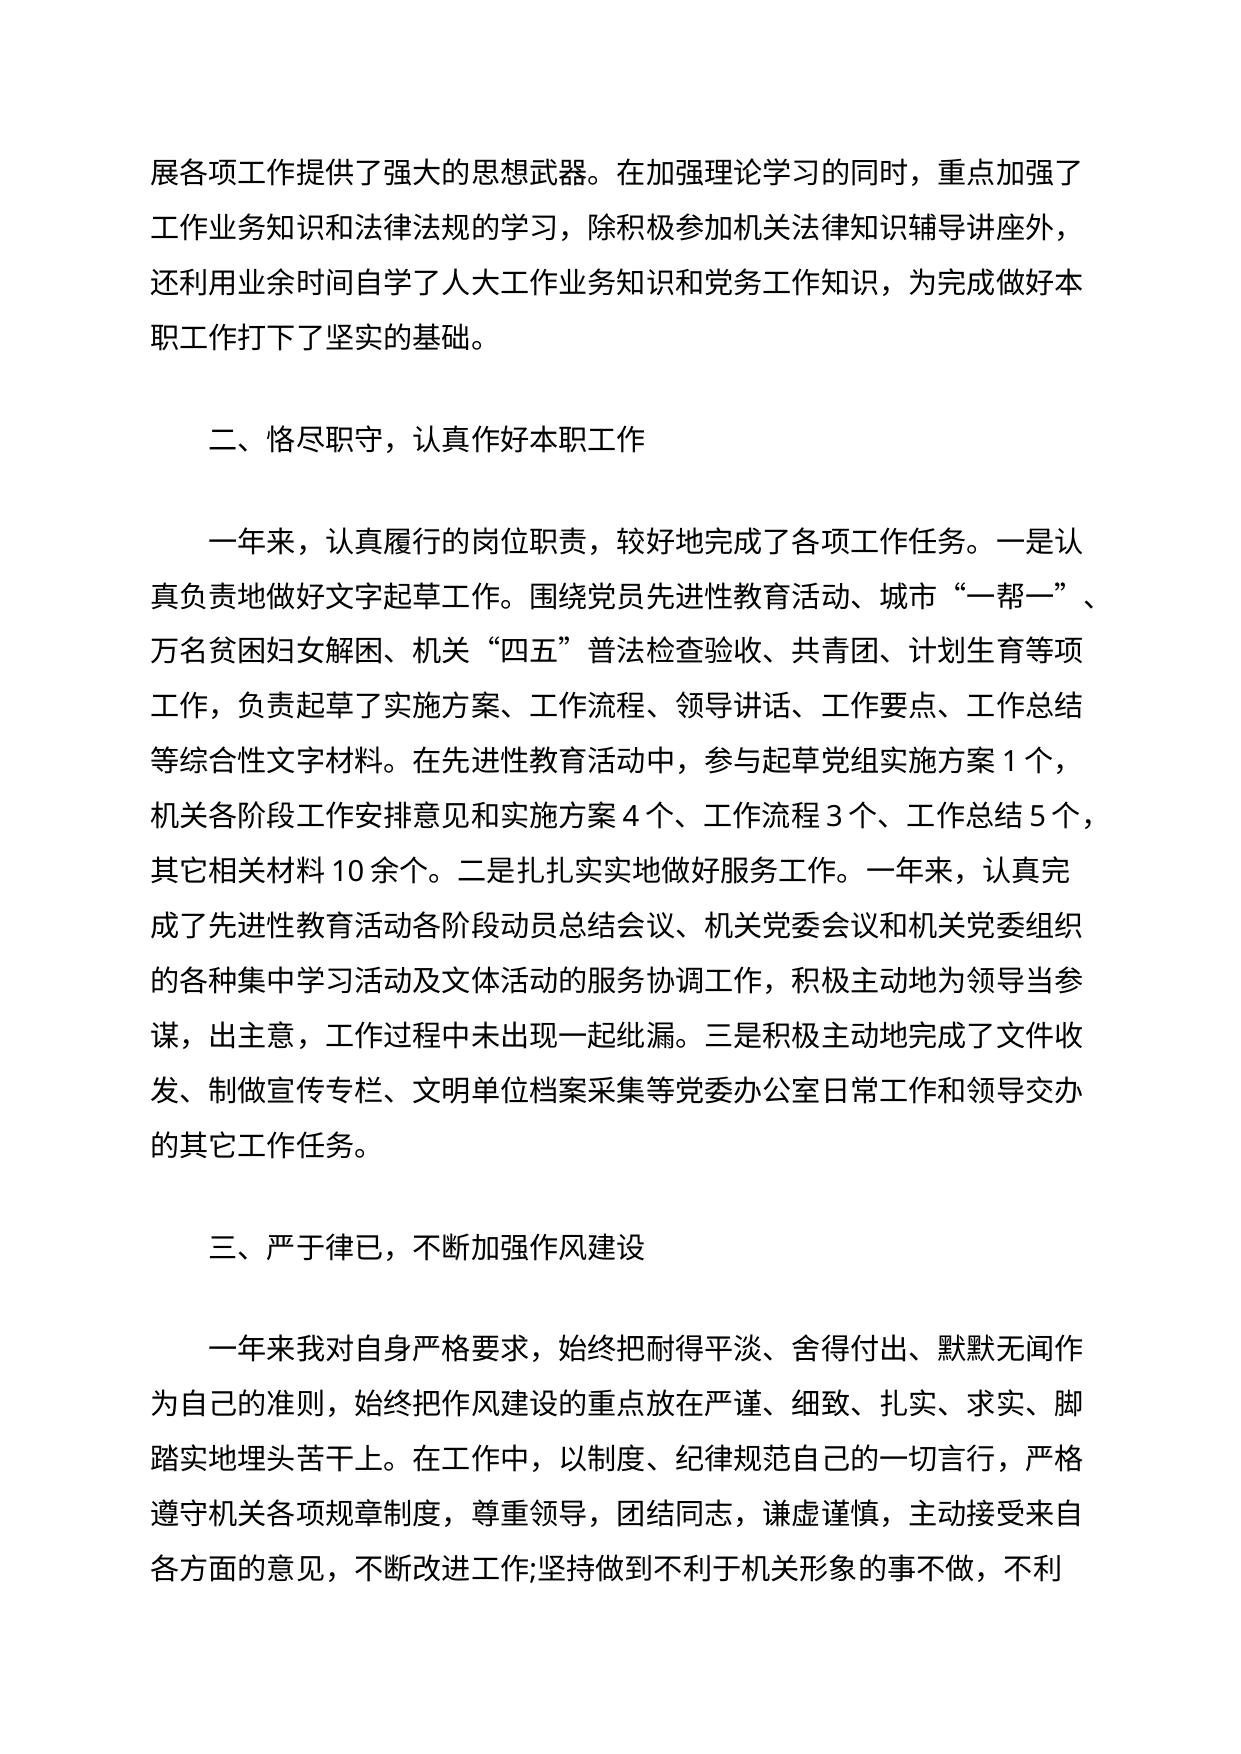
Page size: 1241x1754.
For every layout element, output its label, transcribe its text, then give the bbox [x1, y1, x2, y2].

text 一年来，认真履行的岗位职责，较好地完成了各项工作任务。一是认真负责地做好文字起草工作。围绕党员先进性教育活动、城市“一帮一”、万名贫困妇女解困、机关“四五”普法检查验收、共青团、计划生育等项工作，负责起草了实施方案、工作流程、领导讲话、工作要点、工作总结等综合性文字材料。在先进性教育活动中，参与起草党组实施方案1个，机关各阶段工作安排意见和实施方案4个、工作流程3个、工作总结5个，其它相关材料10余个。二是扎扎实实地做好服务工作。一年来，认真完成了先进性教育活动各阶段动员总结会议、机关党委会议和机关党委组织的各种集中学习活动及文体活动的服务协调工作，积极主动地为领导当参谋，出主意，工作过程中未出现一起纰漏。三是积极主动地完成了文件收发、制做宣传专栏、文明单位档案采集等党委办公室日常工作和领导交办的其它工作任务。 [150, 518, 1090, 1165]
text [150, 150, 1090, 357]
text 三、严于律已，不断加强作风建设 [150, 1224, 1090, 1266]
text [150, 1326, 1090, 1588]
text 二、恪尽职守，认真作好本职工作 [150, 416, 1090, 459]
